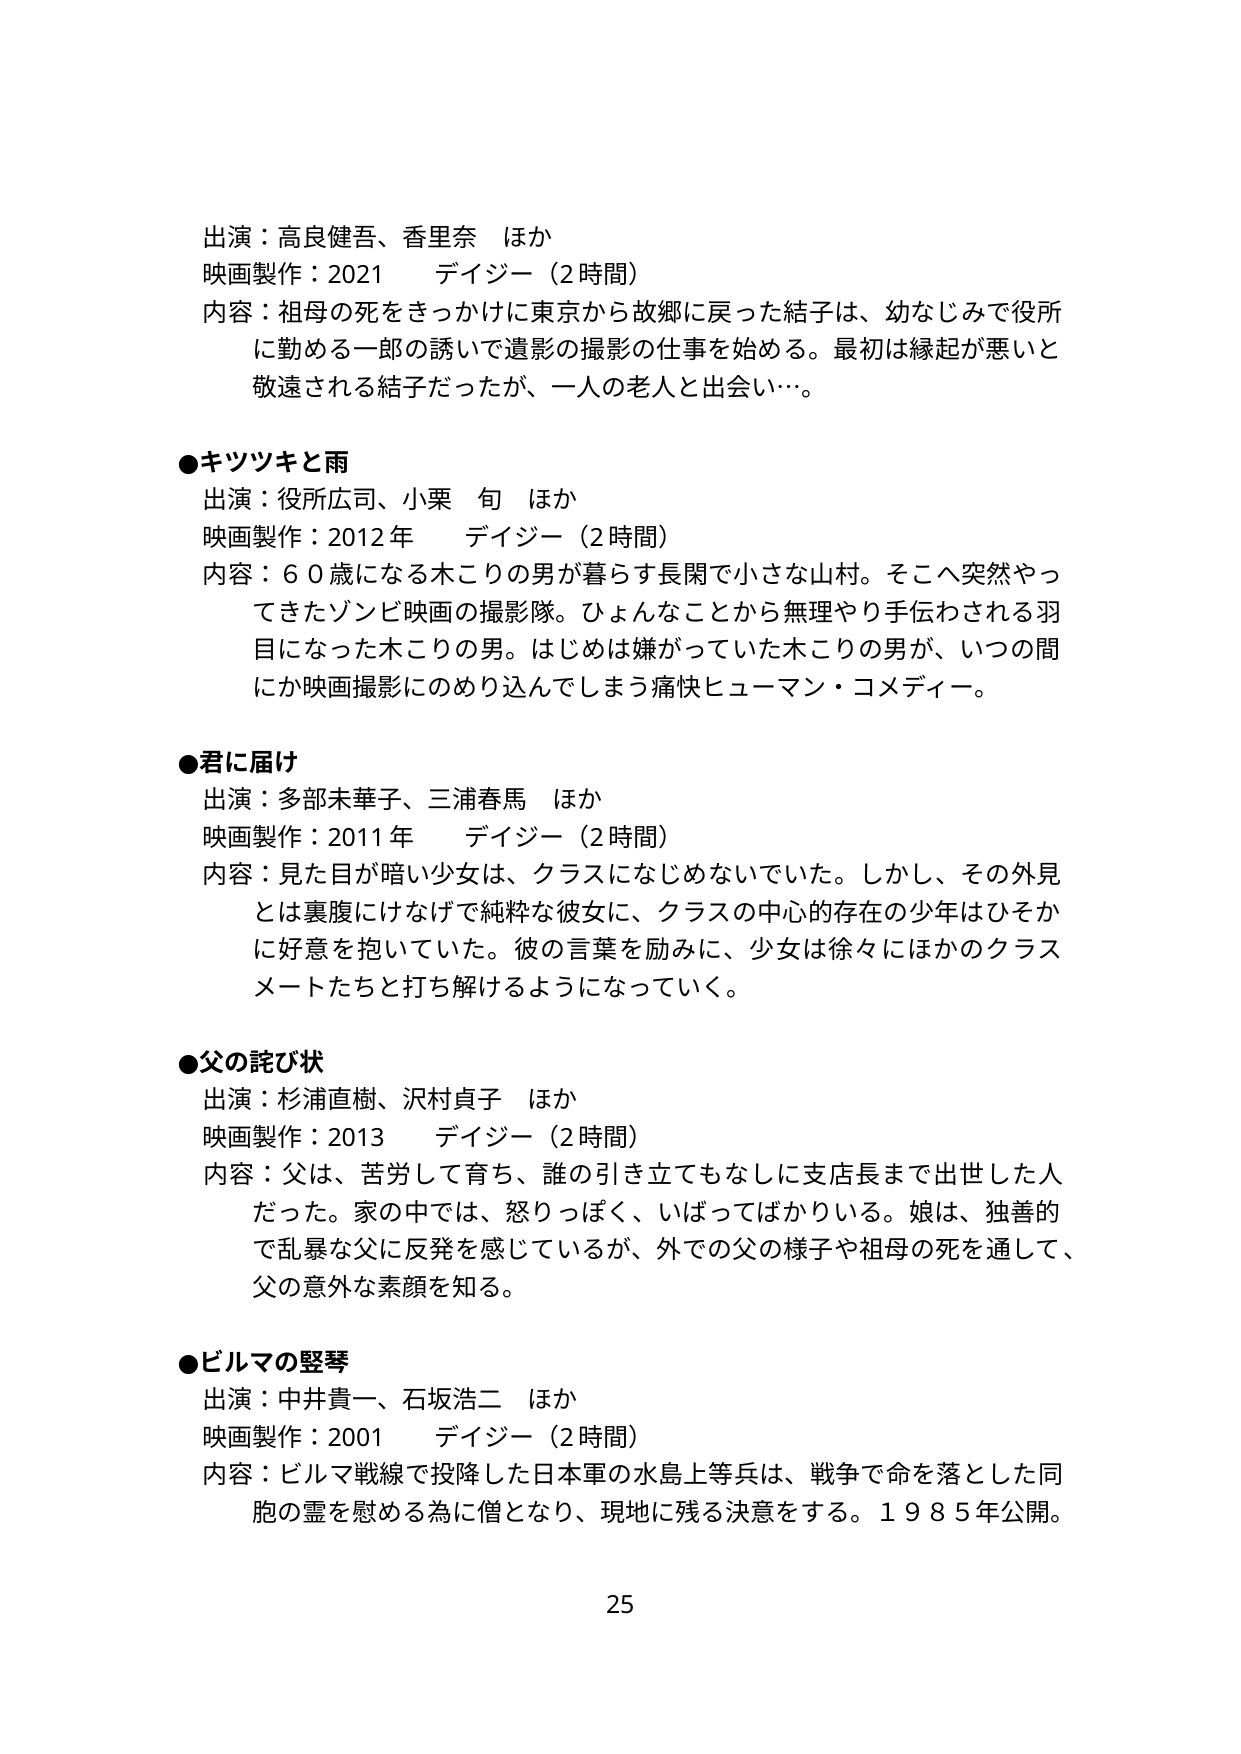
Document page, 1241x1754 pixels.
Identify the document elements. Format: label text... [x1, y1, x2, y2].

text 映画製作：2013 デイジー（2時間） [177, 1117, 1063, 1154]
text 出演：高良健吾、香里奈 ほか [177, 217, 1063, 254]
text 内容：父は、苦労して育ち、誰の引き立てもなしに支店長まで出世した人だった。家の中では、怒りっぽく、いばってばかりいる。娘は、独善的で乱暴な父に反発を感じているが、外での父の様子や祖母の死を通して、父の意外な素顔を知る。 [177, 1154, 1063, 1304]
text 映画製作：2012年 デイジー（2時間） [177, 517, 1063, 554]
text ●ビルマの竪琴 [177, 1342, 1063, 1379]
text 内容：祖母の死をきっかけに東京から故郷に戻った結子は、幼なじみで役所に勤める一郎の誘いで遺影の撮影の仕事を始める。最初は縁起が悪いと敬遠される結子だったが、一人の老人と出会い…。 [177, 292, 1063, 404]
text 内容：６０歳になる木こりの男が暮らす長閑で小さな山村。そこへ突然やってきたゾンビ映画の撮影隊。ひょんなことから無理やり手伝わされる羽目になった木こりの男。はじめは嫌がっていた木こりの男が、いつの間にか映画撮影にのめり込んでしまう痛快ヒューマン・コメディー。 [177, 554, 1063, 704]
text 出演：多部未華子、三浦春馬 ほか [177, 779, 1063, 817]
text 映画製作：2001 デイジー（2時間） [177, 1417, 1063, 1454]
text 内容：ビルマ戦線で投降した日本軍の水島上等兵は、戦争で命を落とした同胞の霊を慰める為に僧となり、現地に残る決意をする。１９８５年公開。 [177, 1454, 1063, 1529]
text 映画製作：2011年 デイジー（2時間） [177, 817, 1063, 854]
text 出演：杉浦直樹、沢村貞子 ほか [177, 1079, 1063, 1117]
text ●父の詫び状 [177, 1042, 1063, 1079]
text 出演：中井貴一、石坂浩二 ほか [177, 1379, 1063, 1417]
text 内容：見た目が暗い少女は、クラスになじめないでいた。しかし、その外見とは裏腹にけなげで純粋な彼女に、クラスの中心的存在の少年はひそかに好意を抱いていた。彼の言葉を励みに、少女は徐々にほかのクラスメートたちと打ち解けるようになっていく。 [177, 854, 1063, 1004]
text ●君に届け [177, 742, 1063, 779]
text 映画製作：2021 デイジー（2時間） [177, 254, 1063, 292]
text 出演：役所広司、小栗 旬 ほか [177, 479, 1063, 517]
text ●キツツキと雨 [177, 442, 1063, 479]
